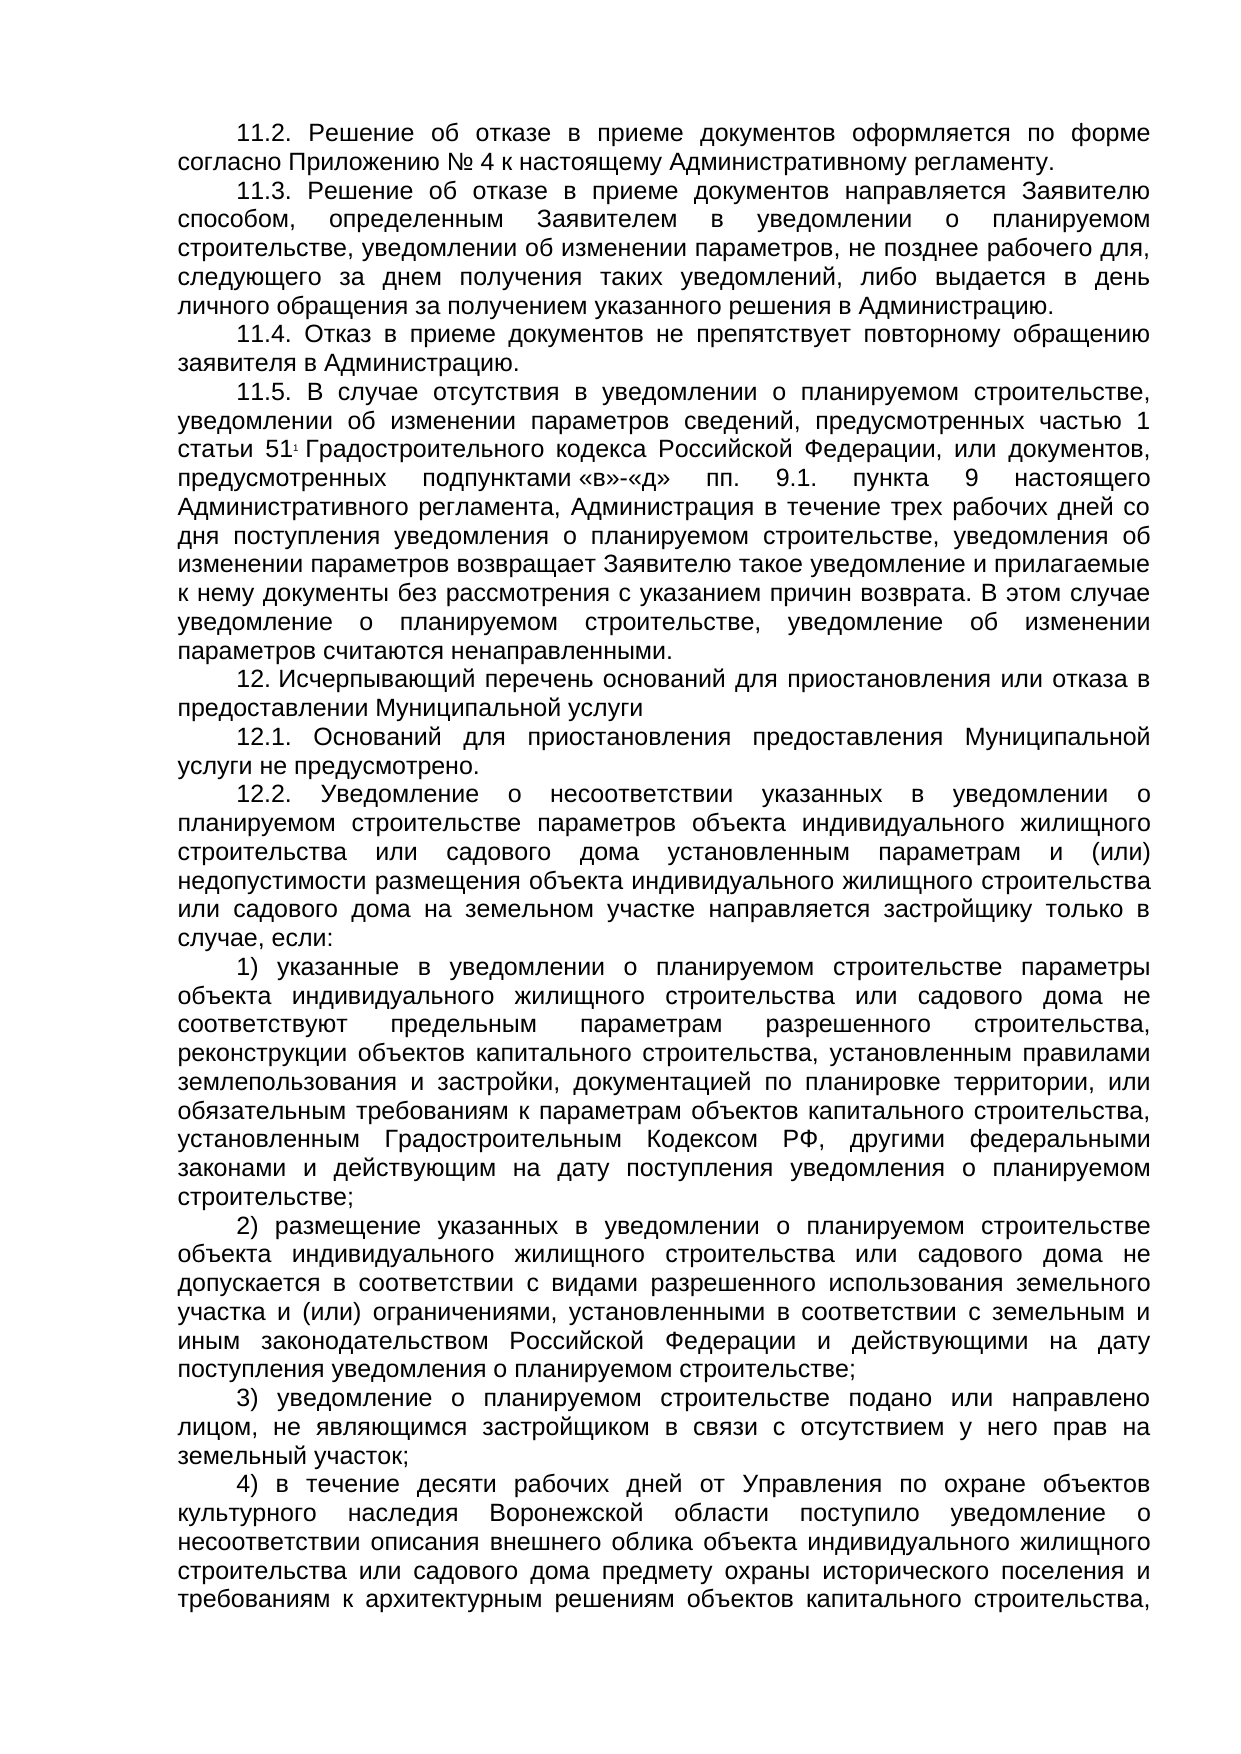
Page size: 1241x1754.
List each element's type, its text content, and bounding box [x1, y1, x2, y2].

text 11.3. Решение об отказе в приеме документов направляется Заявителю способом, определенным Заявителем в уведомлении о планируемом строительстве, уведомлении об изменении параметров, не позднее рабочего для, следующего за днем получения таких уведомлений, либо выдается в день личного обращения за получением указанного решения в Администрацию. [177, 176, 1152, 319]
text 11.2. Решение об отказе в приеме документов оформляется по форме согласно Приложению № 4 к настоящему Административному регламенту. [177, 118, 1152, 176]
text 12.2. Уведомление о несоответствии указанных в уведомлении о планируемом строительстве параметров объекта индивидуального жилищного строительства или садового дома установленным параметрам и (или) недопустимости размещения объекта индивидуального жилищного строительства или садового дома на земельном участке направляется застройщику только в случае, если: [177, 779, 1152, 952]
text 11.5. В случае отсутствия в уведомлении о планируемом строительстве, уведомлении об изменении параметров сведений, предусмотренных частью 1 статьи 511 Градостроительного кодекса Российской Федерации, или документов, предусмотренных подпунктами «в»-«д» пп. 9.1. пункта 9 настоящего Административного регламента, Администрация в течение трех рабочих дней со дня поступления уведомления о планируемом строительстве, уведомления об изменении параметров возвращает Заявителю такое уведомление и прилагаемые к нему документы без рассмотрения с указанием причин возврата. В этом случае уведомление о планируемом строительстве, уведомление об изменении параметров считаются ненаправленными. [177, 377, 1152, 664]
text 1) указанные в уведомлении о планируемом строительстве параметры объекта индивидуального жилищного строительства или садового дома не соответствуют предельным параметрам разрешенного строительства, реконструкции объектов капитального строительства, установленным правилами землепользования и застройки, документацией по планировке территории, или обязательным требованиям к параметрам объектов капитального строительства, установленным Градостроительным Кодексом РФ, другими федеральными законами и действующим на дату поступления уведомления о планируемом строительстве; [177, 952, 1152, 1211]
text 12.1. Оснований для приостановления предоставления Муниципальной услуги не предусмотрено. [177, 722, 1152, 779]
text 2) размещение указанных в уведомлении о планируемом строительстве объекта индивидуального жилищного строительства или садового дома не допускается в соответствии с видами разрешенного использования земельного участка и (или) ограничениями, установленными в соответствии с земельным и иным законодательством Российской Федерации и действующими на дату поступления уведомления о планируемом строительстве; [177, 1211, 1152, 1383]
text 12. Исчерпывающий перечень оснований для приостановления или отказа в предоставлении Муниципальной услуги [177, 664, 1152, 722]
text 3) уведомление о планируемом строительстве подано или направлено лицом, не являющимся застройщиком в связи с отсутствием у него прав на земельный участок; [177, 1383, 1152, 1469]
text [177, 1469, 1152, 1613]
text 11.4. Отказ в приеме документов не препятствует повторному обращению заявителя в Администрацию. [177, 319, 1152, 377]
